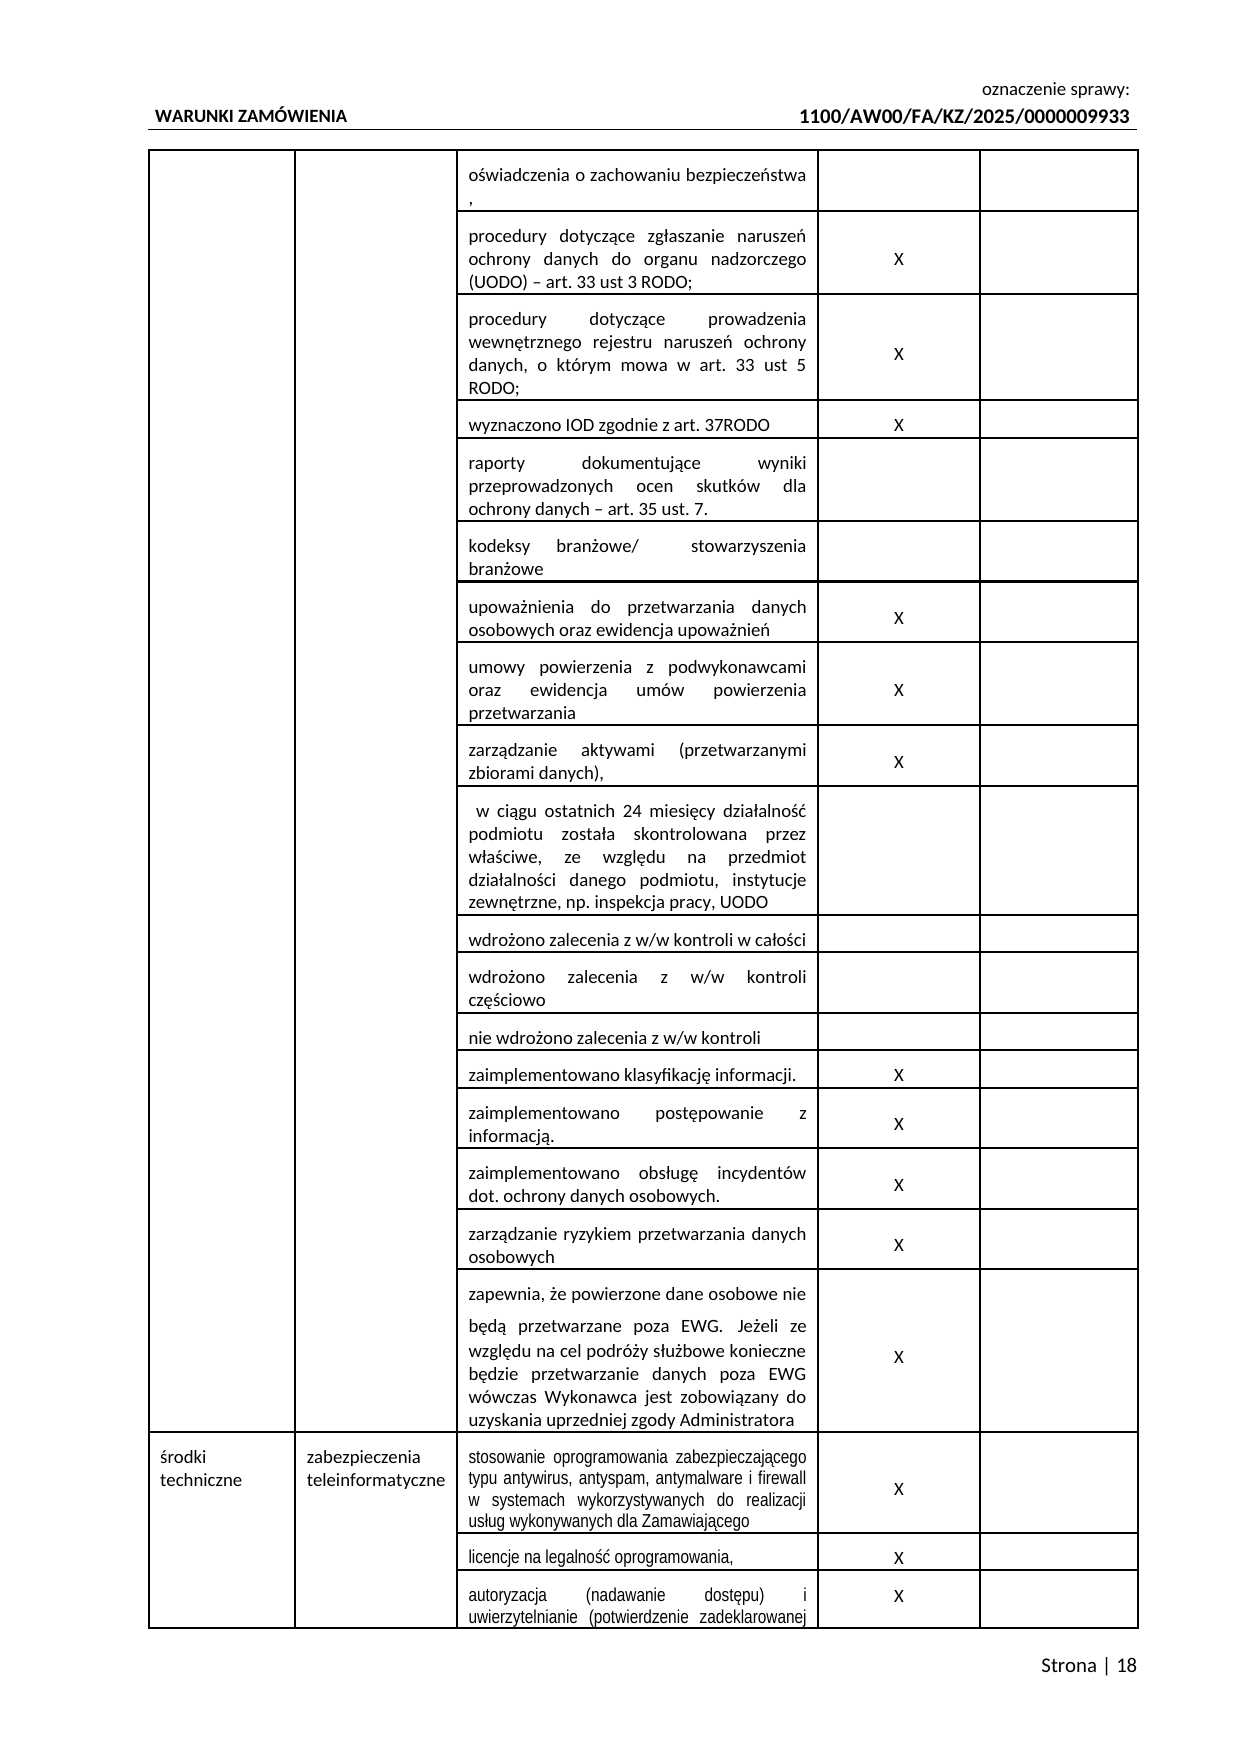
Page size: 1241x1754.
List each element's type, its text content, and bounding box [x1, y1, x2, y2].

table_cell [819, 522, 979, 580]
table_cell [819, 151, 979, 209]
table_cell X [819, 1571, 979, 1627]
table_cell [981, 1051, 1137, 1087]
table_cell X [819, 295, 979, 399]
table_cell [981, 1014, 1137, 1049]
table_cell X [819, 1149, 979, 1207]
table_cell zarządzanie ryzykiem przetwarzania danych osobowych [458, 1210, 817, 1268]
table_cell w ciągu ostatnich 24 miesięcy działalność podmiotu została skontrolowana przez właściwe, ze względu na przedmiot działalności danego podmiotu, instytucje zewnętrzne, np. inspekcja pracy, UODO [458, 787, 817, 914]
table_cell [981, 1089, 1137, 1147]
table_cell [981, 726, 1137, 784]
table_cell [819, 439, 979, 520]
table_cell raporty dokumentujące wyniki przeprowadzonych ocen skutków dla ochrony danych – art. 35 ust. 7. [458, 439, 817, 520]
table_cell oświadczenia o zachowaniu bezpieczeństwa , [458, 151, 817, 209]
table_cell zabezpieczenia teleinformatyczne [296, 1433, 456, 1627]
table_cell [981, 1433, 1137, 1532]
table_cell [458, 1571, 817, 1627]
table_cell [819, 1014, 979, 1049]
table_cell stosowanie oprogramowania zabezpieczającego typu antywirus, antyspam, antymalware i firewall w systemach wykorzystywanych do realizacji usług wykonywanych dla Zamawiającego [458, 1433, 817, 1532]
table_cell X [819, 1534, 979, 1569]
table_cell zaimplementowano postępowanie z informacją. [458, 1089, 817, 1147]
table_cell [981, 439, 1137, 520]
table_cell X [819, 643, 979, 724]
table_cell [981, 916, 1137, 951]
table_cell wdrożono zalecenia z w/w kontroli w całości [458, 916, 817, 951]
table_cell [981, 953, 1137, 1012]
table_cell wyznaczono IOD zgodnie z art. 37RODO [458, 401, 817, 437]
table_cell [981, 295, 1137, 399]
table_cell X [819, 401, 979, 437]
table_cell zapewnia, że powierzone dane osobowe nie będą przetwarzane poza EWG. Jeżeli ze względu na cel podróży służbowe konieczne będzie przetwarzanie danych poza EWG wówczas Wykonawca jest zobowiązany do uzyskania uprzedniej zgody Administratora [458, 1270, 817, 1431]
table_cell zarządzanie aktywami (przetwarzanymi zbiorami danych), [458, 726, 817, 784]
table_cell X [819, 1433, 979, 1532]
table_cell [819, 787, 979, 914]
table_cell [981, 643, 1137, 724]
table_cell [981, 212, 1137, 293]
table_cell [819, 916, 979, 951]
table_cell wdrożono zalecenia z w/w kontroli częściowo [458, 953, 817, 1012]
table_cell zaimplementowano obsługę incydentów dot. ochrony danych osobowych. [458, 1149, 817, 1207]
table_cell nie wdrożono zalecenia z w/w kontroli [458, 1014, 817, 1049]
table_cell [981, 522, 1137, 580]
table_cell [981, 1571, 1137, 1627]
table_cell kodeksy branżowe/ stowarzyszenia branżowe [458, 522, 817, 580]
table_cell X [819, 1089, 979, 1147]
table_cell zaimplementowano klasyfikację informacji. [458, 1051, 817, 1087]
table_cell X [819, 726, 979, 784]
table_cell [981, 787, 1137, 914]
table_cell X [819, 583, 979, 641]
table_cell [981, 151, 1137, 209]
table_cell [981, 401, 1137, 437]
table_cell X [819, 1210, 979, 1268]
table_cell upoważnienia do przetwarzania danych osobowych oraz ewidencja upoważnień [458, 583, 817, 641]
table_cell [819, 953, 979, 1012]
table_cell X [819, 212, 979, 293]
table_cell [981, 583, 1137, 641]
table_cell [981, 1270, 1137, 1431]
table_cell [981, 1210, 1137, 1268]
table_cell procedury dotyczące zgłaszanie naruszeń ochrony danych do organu nadzorczego (UODO) – art. 33 ust 3 RODO; [458, 212, 817, 293]
table_cell X [819, 1270, 979, 1431]
table_cell [981, 1534, 1137, 1569]
table_cell licencje na legalność oprogramowania, [458, 1534, 817, 1569]
table_cell procedury dotyczące prowadzenia wewnętrznego rejestru naruszeń ochrony danych, o którym mowa w art. 33 ust 5 RODO; [458, 295, 817, 399]
table_cell [981, 1149, 1137, 1207]
table_cell umowy powierzenia z podwykonawcami oraz ewidencja umów powierzenia przetwarzania [458, 643, 817, 724]
table_cell środki techniczne [150, 1433, 294, 1627]
table_cell X [819, 1051, 979, 1087]
